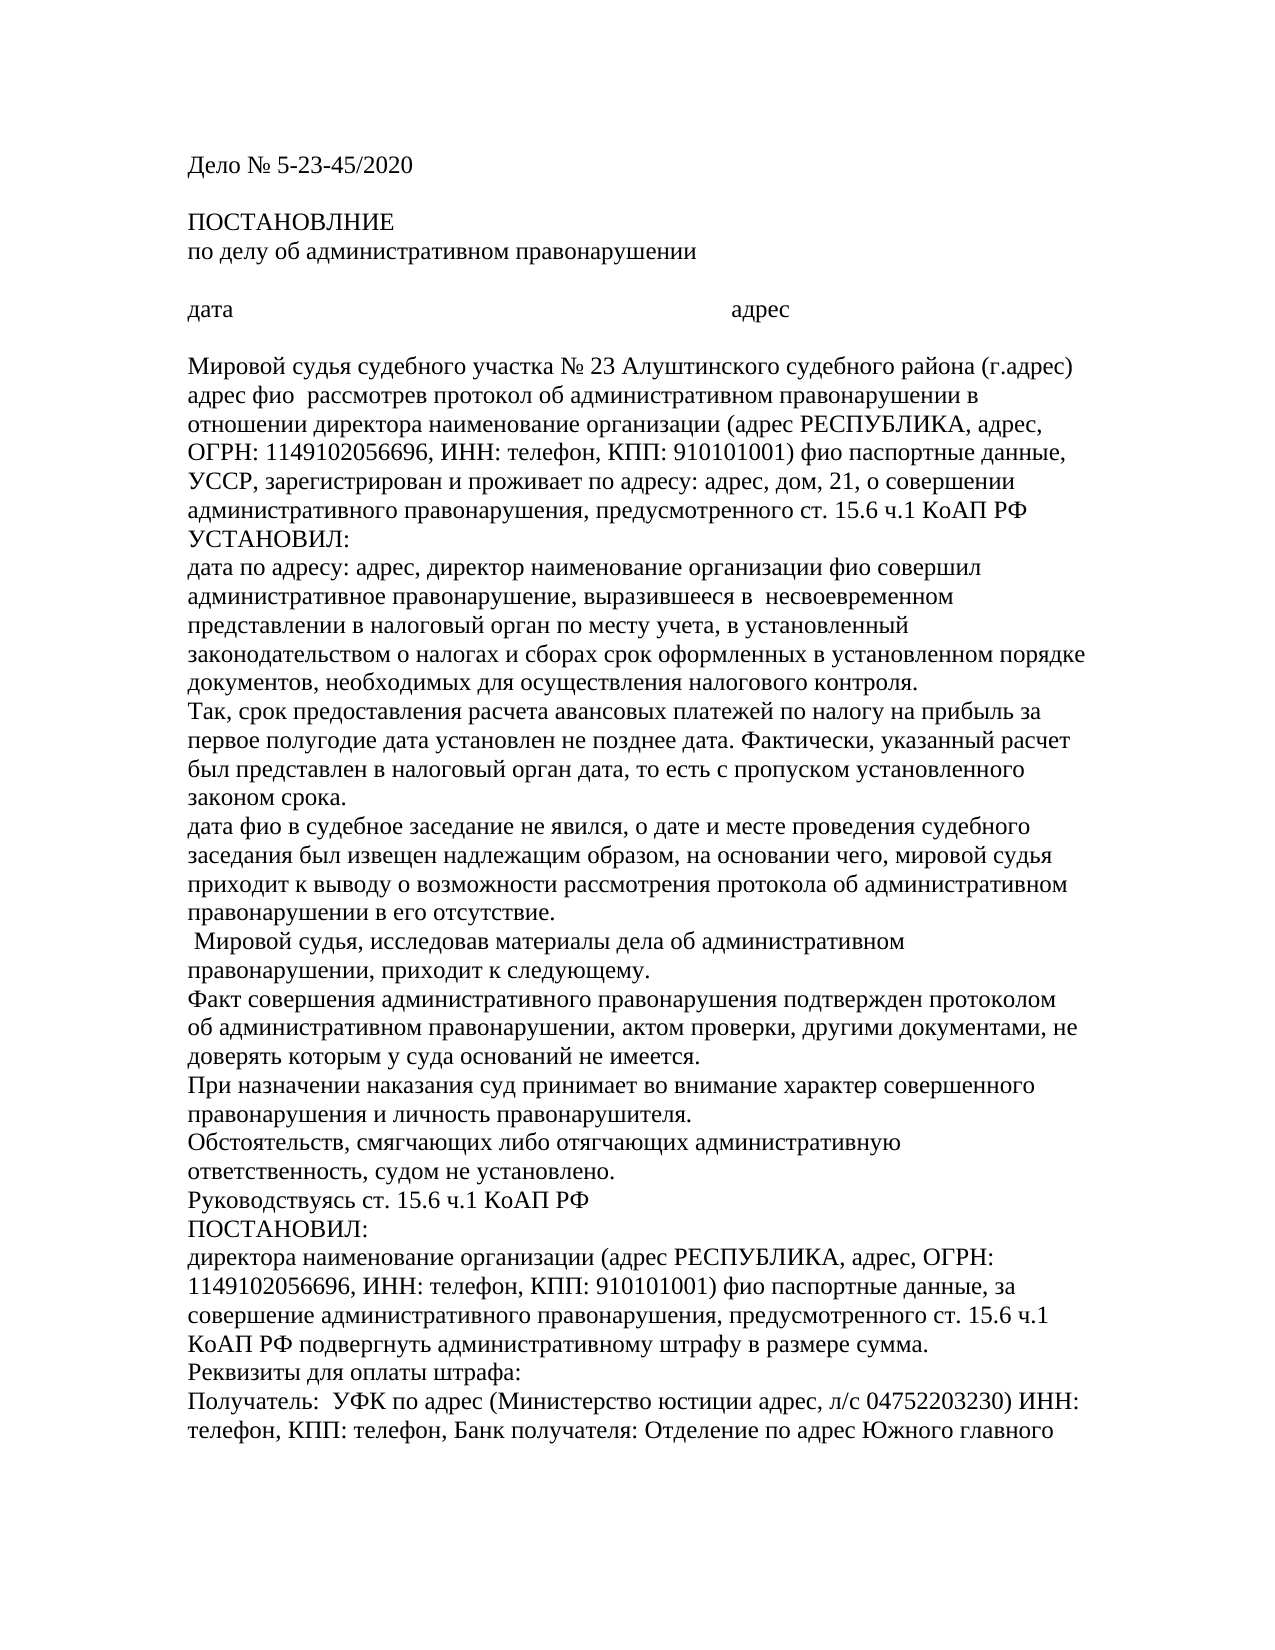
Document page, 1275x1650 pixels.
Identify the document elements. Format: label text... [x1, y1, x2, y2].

text Дело № 5-23-45/2020 [187, 150, 1087, 179]
text директора наименование организации (адрес РЕСПУБЛИКА, адрес, ОГРН: 1149102056696, ИНН: телефон, КПП: 910101001) фио паспортные данные, за совершение административного правонарушения, предусмотренного ст. 15.6 ч.1 КоАП РФ подвергнуть административному штрафу в размере сумма. [187, 1242, 1087, 1357]
text дата адрес [187, 294, 1087, 322]
text Руководствуясь ст. 15.6 ч.1 КоАП РФ [187, 1185, 1087, 1214]
text Реквизиты для оплаты штрафа: [187, 1357, 1087, 1386]
text При назначении наказания суд принимает во внимание характер совершенного правонарушения и личность правонарушителя. [187, 1070, 1087, 1127]
text Обстоятельств, смягчающих либо отягчающих административную ответственность, судом не установлено. [187, 1127, 1087, 1185]
text Мировой судья, исследовав материалы дела об административном правонарушении, приходит к следующему. [187, 926, 1087, 984]
text ПОСТАНОВЛНИЕ [187, 207, 1087, 236]
text Факт совершения административного правонарушения подтвержден протоколом об административном правонарушении, актом проверки, другими документами, не доверять которым у суда оснований не имеется. [187, 984, 1087, 1070]
text ПОСТАНОВИЛ: [187, 1214, 1087, 1242]
text Мировой судья судебного участка № 23 Алуштинского судебного района (г.адрес) адрес фио рассмотрев протокол об административном правонарушении в отношении директора наименование организации (адрес РЕСПУБЛИКА, адрес, ОГРН: 1149102056696, ИНН: телефон, КПП: 910101001) фио паспортные данные, УССР, зарегистрирован и проживает по адресу: адрес, дом, 21, о совершении административного правонарушения, предусмотренного ст. 15.6 ч.1 КоАП РФ [187, 351, 1087, 524]
text УСТАНОВИЛ: [187, 524, 1087, 552]
text дата по адресу: адрес, директор наименование организации фио совершил административное правонарушение, выразившееся в несвоевременном представлении в налоговый орган по месту учета, в установленный законодательством о налогах и сборах срок оформленных в установленном порядке документов, необходимых для осуществления налогового контроля. [187, 552, 1087, 696]
text дата фио в судебное заседание не явился, о дате и месте проведения судебного заседания был извещен надлежащим образом, на основании чего, мировой судья приходит к выводу о возможности рассмотрения протокола об административном правонарушении в его отсутствие. [187, 811, 1087, 926]
text Так, срок предоставления расчета авансовых платежей по налогу на прибыль за первое полугодие дата установлен не позднее дата. Фактически, указанный расчет был представлен в налоговый орган дата, то есть с пропуском установленного законом срока. [187, 696, 1087, 811]
text по делу об административном правонарушении [187, 236, 1087, 265]
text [187, 1386, 1087, 1444]
